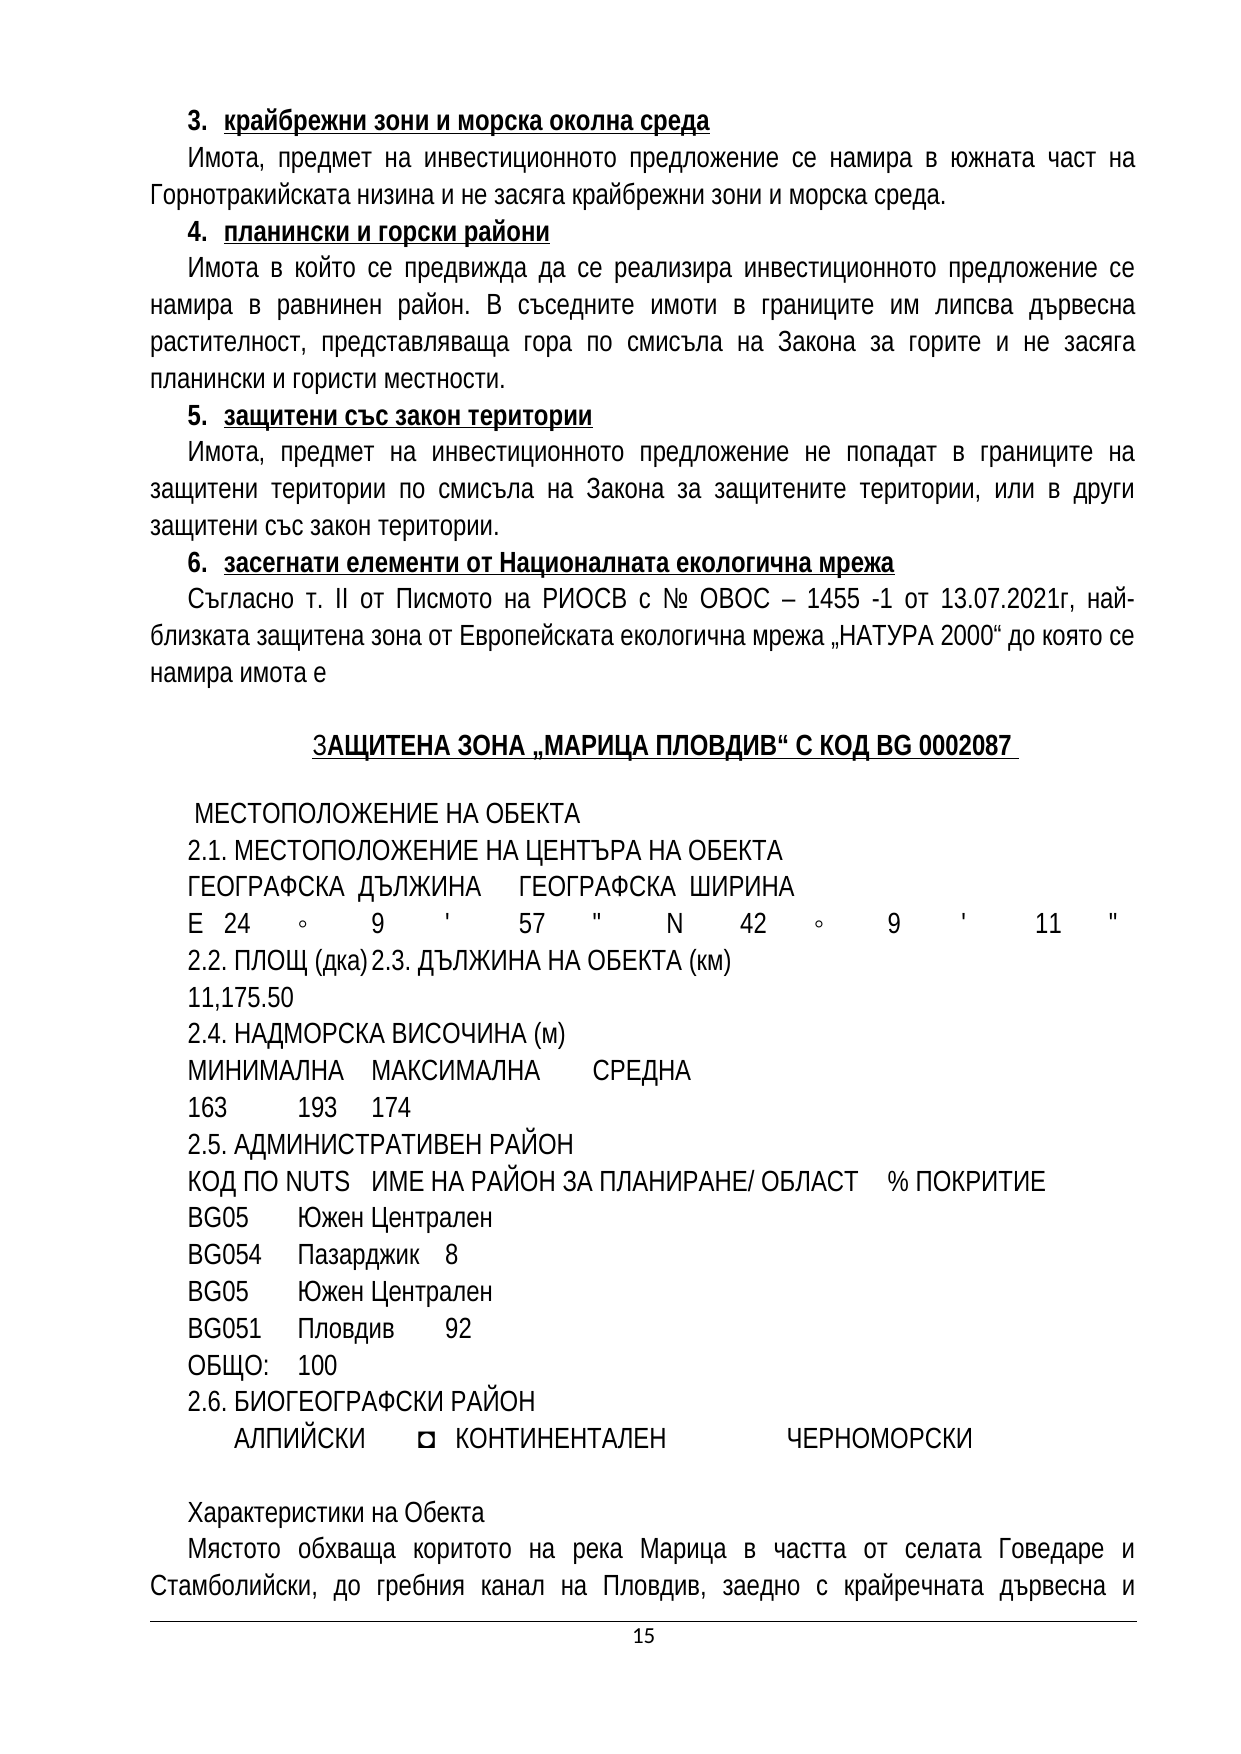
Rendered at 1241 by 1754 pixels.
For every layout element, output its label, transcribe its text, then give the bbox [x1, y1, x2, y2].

text 2.5. АДМИНИСТРАТИВЕН РАЙОН [150, 1127, 1137, 1160]
text 2.2. ПЛОЩ (дка) 2.3. ДЪЛЖИНА НА ОБЕКТА (км) [150, 943, 1137, 977]
text 2.4. НАДМОРСКА ВИСОЧИНА (м) [150, 1017, 1137, 1050]
text BG05 Южен Централен [150, 1274, 1137, 1307]
text BG054 Пазарджик 8 [150, 1237, 1137, 1271]
text 11,175.50 [150, 980, 1137, 1013]
list планински и горски райони [150, 214, 1137, 247]
text Имота в който се предвижда да се реализира инвестиционното предложение се намира в равнинен район. В съседните имоти в границите им липсва дървесна растителност, представляваща гора по смисъла на Закона за горите и не засяга планински и гористи местности. [150, 251, 1137, 394]
text 163 193 174 [150, 1090, 1137, 1124]
text МЕСТОПОЛОЖЕНИЕ НА ОБЕКТА [150, 796, 1137, 829]
text ЗАЩИТЕНА ЗОНА „МАРИЦА ПЛОВДИВ“ С КОД ВG 0002087 [150, 728, 1137, 762]
text Съгласно т. ІІ от Писмото на РИОСВ с № ОВОС – 1455 -1 от 13.07.2021г, най-близката защитена зона от Европейската екологична мрежа „НАТУРА 2000“ до която се намира имота е [150, 581, 1137, 688]
text 2.1. МЕСТОПОЛОЖЕНИЕ НА ЦЕНТЪРА НА ОБЕКТА [150, 833, 1137, 866]
text ГЕОГРАФСКА ДЪЛЖИНА ГЕОГРАФСКА ШИРИНА [150, 869, 1137, 903]
text Имота, предмет на инвестиционното предложение не попадат в границите на защитени територии по смисъла на Закона за защитените територии, или в други защитени със закон територии. [150, 434, 1137, 541]
list засегнати елементи от Националната екологична мрежа [150, 545, 1137, 578]
text 2.6. БИОГЕОГРАФСКИ РАЙОН [150, 1384, 1137, 1418]
text Характеристики на Обекта [150, 1495, 1137, 1528]
text E 24 ◦ 9 ' 57 " N 42 ◦ 9 ' 11 " [150, 906, 1137, 940]
text КОД ПО NUTS ИМЕ НА РАЙОН ЗА ПЛАНИРАНЕ/ ОБЛАСТ % ПОКРИТИЕ [150, 1164, 1137, 1197]
text Имота, предмет на инвестиционното предложение се намира в южната част на Горнотракийската низина и не засяга крайбрежни зони и морска среда. [150, 140, 1137, 210]
list защитени със закон територии [150, 398, 1137, 431]
text ОБЩО: 100 [150, 1348, 1137, 1381]
text BG051 Пловдив 92 [150, 1311, 1137, 1344]
text АЛПИЙСКИ ◘ КОНТИНЕНТАЛЕН ЧЕРНОМОРСКИ [150, 1421, 1137, 1454]
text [150, 1531, 1137, 1602]
text МИНИМАЛНА МАКСИМАЛНА СРЕДНА [150, 1053, 1137, 1087]
text BG05 Южен Централен [150, 1201, 1137, 1234]
list крайбрежни зони и морска околна среда [150, 103, 1137, 137]
